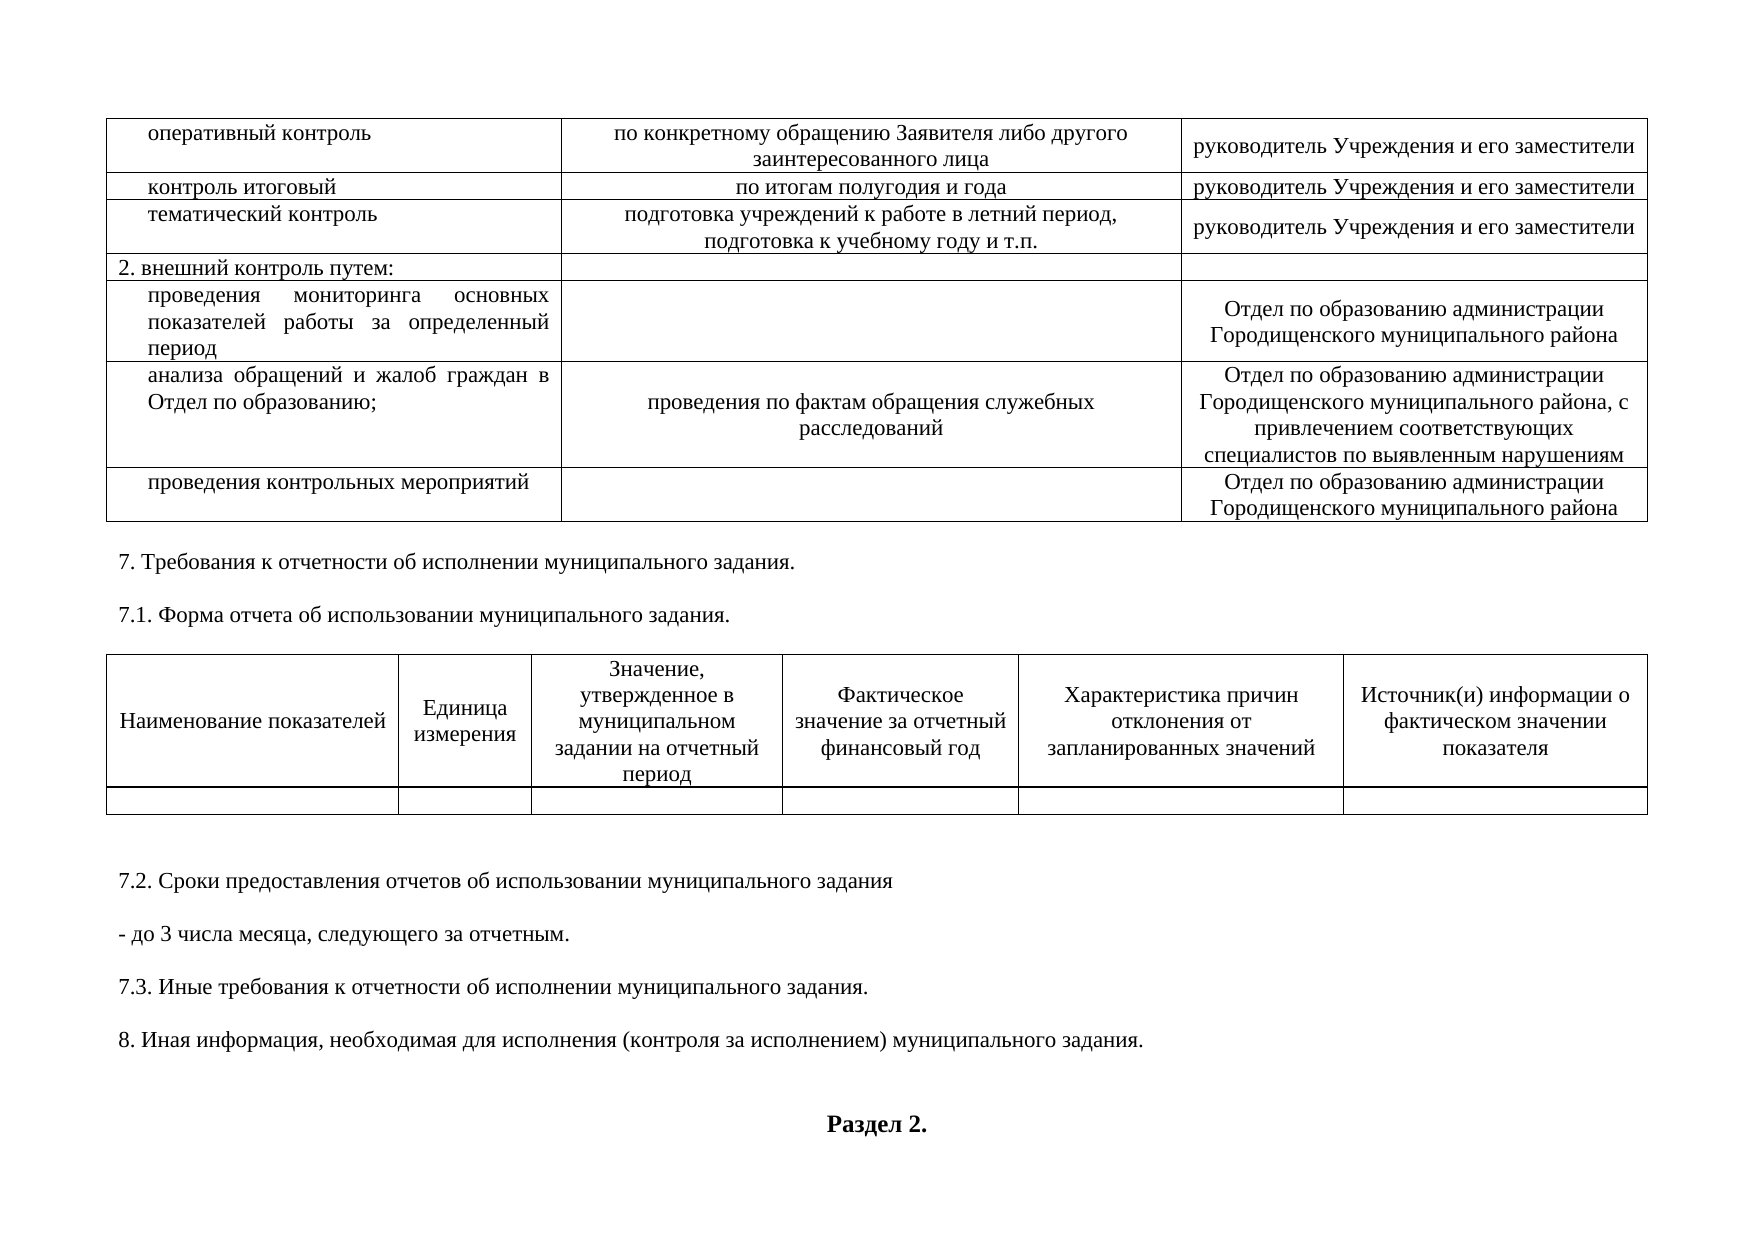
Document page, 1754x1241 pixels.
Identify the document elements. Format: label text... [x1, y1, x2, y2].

table_cell тематический контроль [107, 200, 561, 253]
table_cell оперативный контроль [107, 119, 561, 172]
table_header Единица измерения [399, 655, 531, 786]
table_header Фактическое значение за отчетный финансовый год [783, 655, 1018, 786]
table_cell Отдел по образованию администрации Городищенского муниципального района [1182, 468, 1647, 521]
table_cell проведения контрольных мероприятий [107, 468, 561, 521]
text 7.1. Форма отчета об использовании муниципального задания. [118, 601, 1636, 627]
table_cell [1019, 788, 1343, 814]
table_cell по конкретному обращению Заявителя либо другого заинтересованного лица [562, 119, 1181, 172]
text - до 3 числа месяца, следующего за отчетным. [118, 920, 1636, 947]
table_header Характеристика причин отклонения от запланированных значений [1019, 655, 1343, 786]
table_cell 2. внешний контроль путем: [107, 254, 561, 280]
table_cell Отдел по образованию администрации Городищенского муниципального района [1182, 281, 1647, 361]
text 7.3. Иные требования к отчетности об исполнении муниципального задания. [118, 973, 1636, 999]
table_cell [399, 788, 531, 814]
text Раздел 2. [118, 1109, 1636, 1138]
table_cell контроль итоговый [107, 173, 561, 199]
table_cell проведения по фактам обращения служебных расследований [562, 362, 1181, 467]
table_header Значение, утвержденное в муниципальном задании на отчетный период [532, 655, 782, 786]
table_cell руководитель Учреждения и его заместители [1182, 200, 1647, 253]
table_cell по итогам полугодия и года [562, 173, 1181, 199]
table_header Источник(и) информации о фактическом значении показателя [1344, 655, 1647, 786]
table_cell [1344, 788, 1647, 814]
text 7. Требования к отчетности об исполнении муниципального задания. [118, 548, 1636, 574]
table_cell руководитель Учреждения и его заместители [1182, 119, 1647, 172]
table_cell руководитель Учреждения и его заместители [1182, 173, 1647, 199]
table_cell Отдел по образованию администрации Городищенского муниципального района, с привлечением соответствующих специалистов по выявленным нарушениям [1182, 362, 1647, 467]
table_cell [107, 788, 398, 814]
text 7.2. Сроки предоставления отчетов об использовании муниципального задания [118, 867, 1636, 894]
table_cell [562, 281, 1181, 361]
table_cell [783, 788, 1018, 814]
table_cell [562, 468, 1181, 521]
table_cell проведения мониторинга основных показателей работы за определенный период [107, 281, 561, 361]
text 8. Иная информация, необходимая для исполнения (контроля за исполнением) муниципального задания. [118, 1026, 1636, 1052]
table_cell [532, 788, 782, 814]
table_header Наименование показателей [107, 655, 398, 786]
table_cell [1182, 254, 1647, 280]
table_cell анализа обращений и жалоб граждан в Отдел по образованию; [107, 362, 561, 467]
table_cell [562, 254, 1181, 280]
table_cell подготовка учреждений к работе в летний период, подготовка к учебному году и т.п. [562, 200, 1181, 253]
